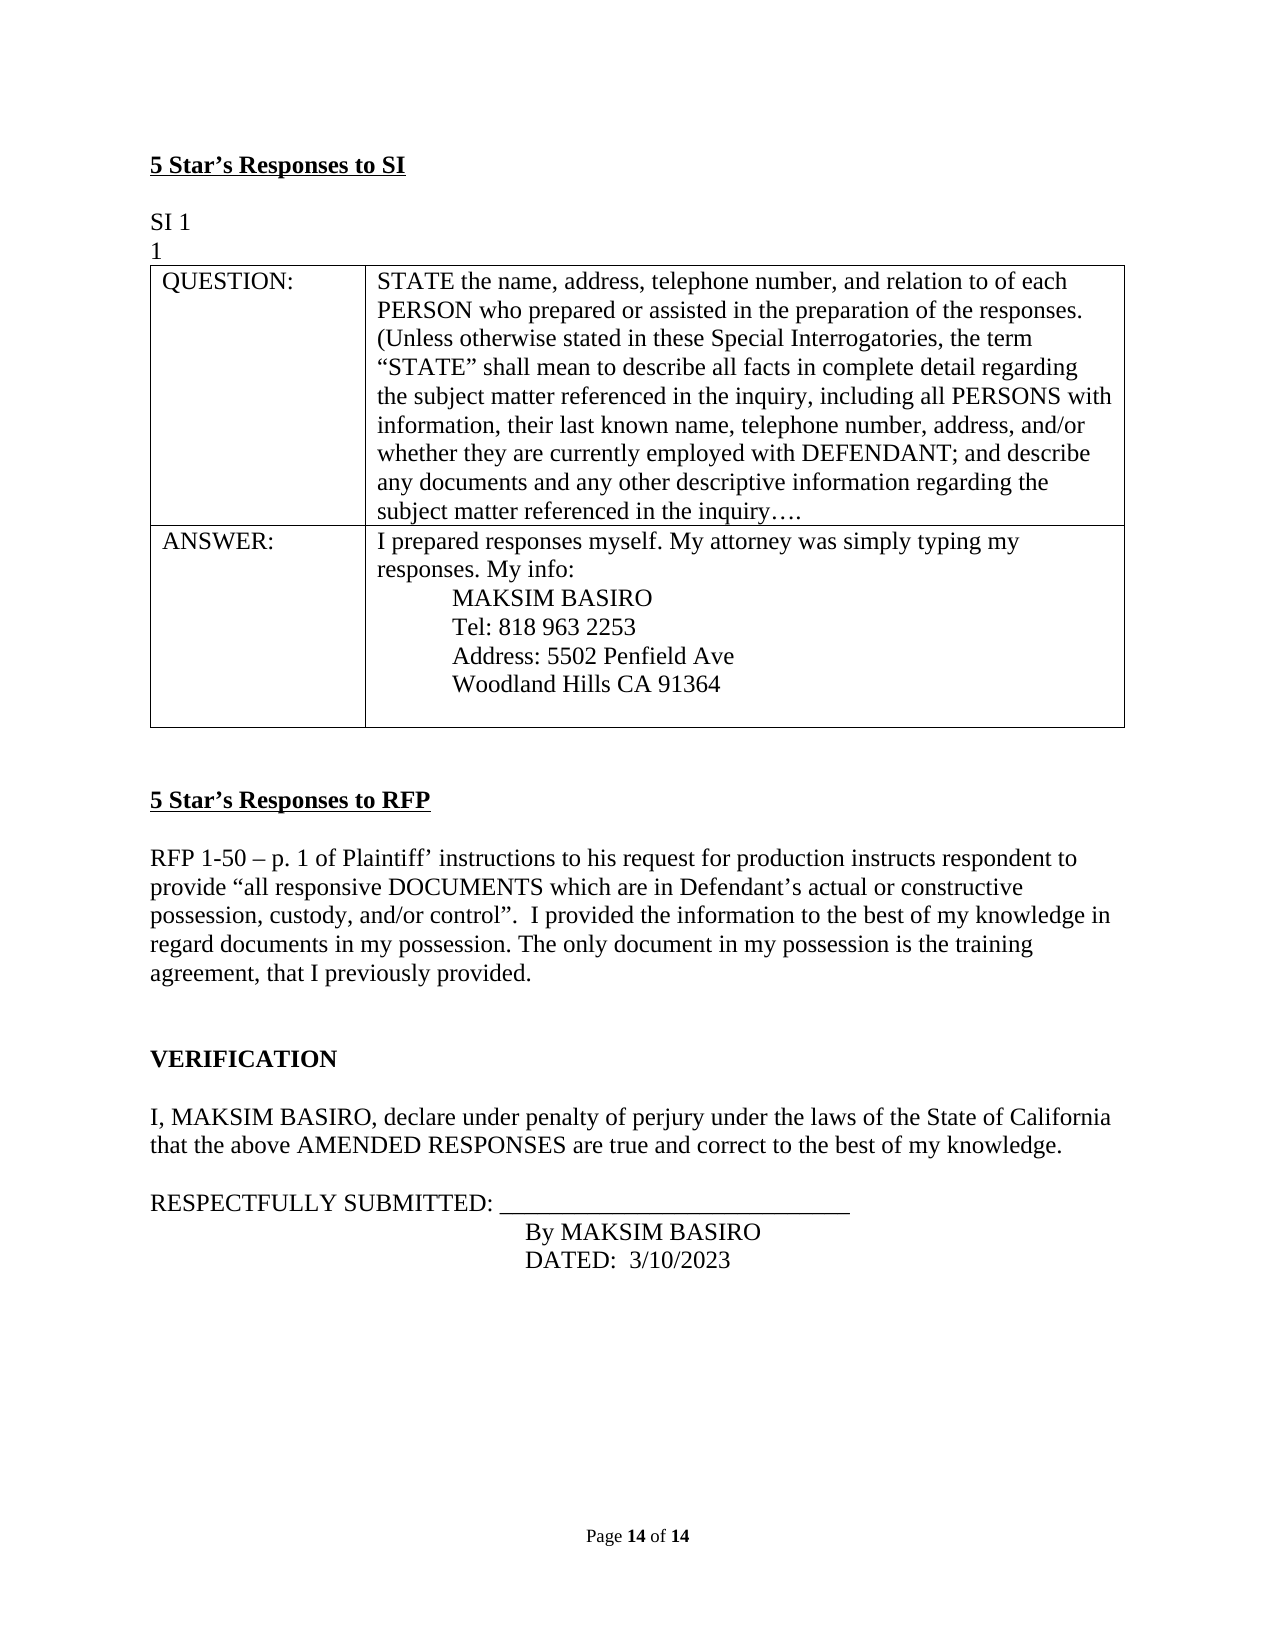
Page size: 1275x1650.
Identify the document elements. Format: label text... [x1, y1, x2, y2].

table_cell ANSWER: [151, 526, 365, 727]
text RFP 1-50 – p. 1 of Plaintiff’ instructions to his request for production instructs respondent to provide “all responsive DOCUMENTS which are in Defendant’s actual or constructive possession, custody, and/or control”. I provided the information to the best of my knowledge in regard documents in my possession. The only document in my possession is the training agreement, that I previously provided. [150, 843, 1125, 987]
text I, MAKSIM BASIRO, declare under penalty of perjury under the laws of the State of California that the above AMENDED RESPONSES are true and correct to the best of my knowledge. [150, 1102, 1125, 1159]
text DATED: 3/10/2023 [525, 1246, 1125, 1274]
text 1 [150, 236, 1125, 265]
text SI 1 [150, 207, 1125, 236]
text VERIFICATION [150, 1044, 1125, 1073]
text 5 Star’s Responses to SI [150, 150, 1125, 179]
text By MAKSIM BASIRO [525, 1217, 1125, 1246]
table_header QUESTION: [151, 266, 365, 525]
text 5 Star’s Responses to RFP [150, 786, 1125, 814]
table_header STATE the name, address, telephone number, and relation to of each PERSON who prepared or assisted in the preparation of the responses. (Unless otherwise stated in these Special Interrogatories, the term “STATE” shall mean to describe all facts in complete detail regarding the subject matter referenced in the inquiry, including all PERSONS with information, their last known name, telephone number, address, and/or whether they are currently employed with DEFENDANT; and describe any documents and any other descriptive information regarding the subject matter referenced in the inquiry…. [366, 266, 1124, 525]
table_cell I prepared responses myself. My attorney was simply typing my responses. My info: MAKSIM BASIRO Tel: 818 963 2253 Address: 5502 Penfield Ave Woodland Hills CA 91364 [366, 526, 1124, 727]
text RESPECTFULLY SUBMITTED: ____________________________ [150, 1188, 1125, 1217]
